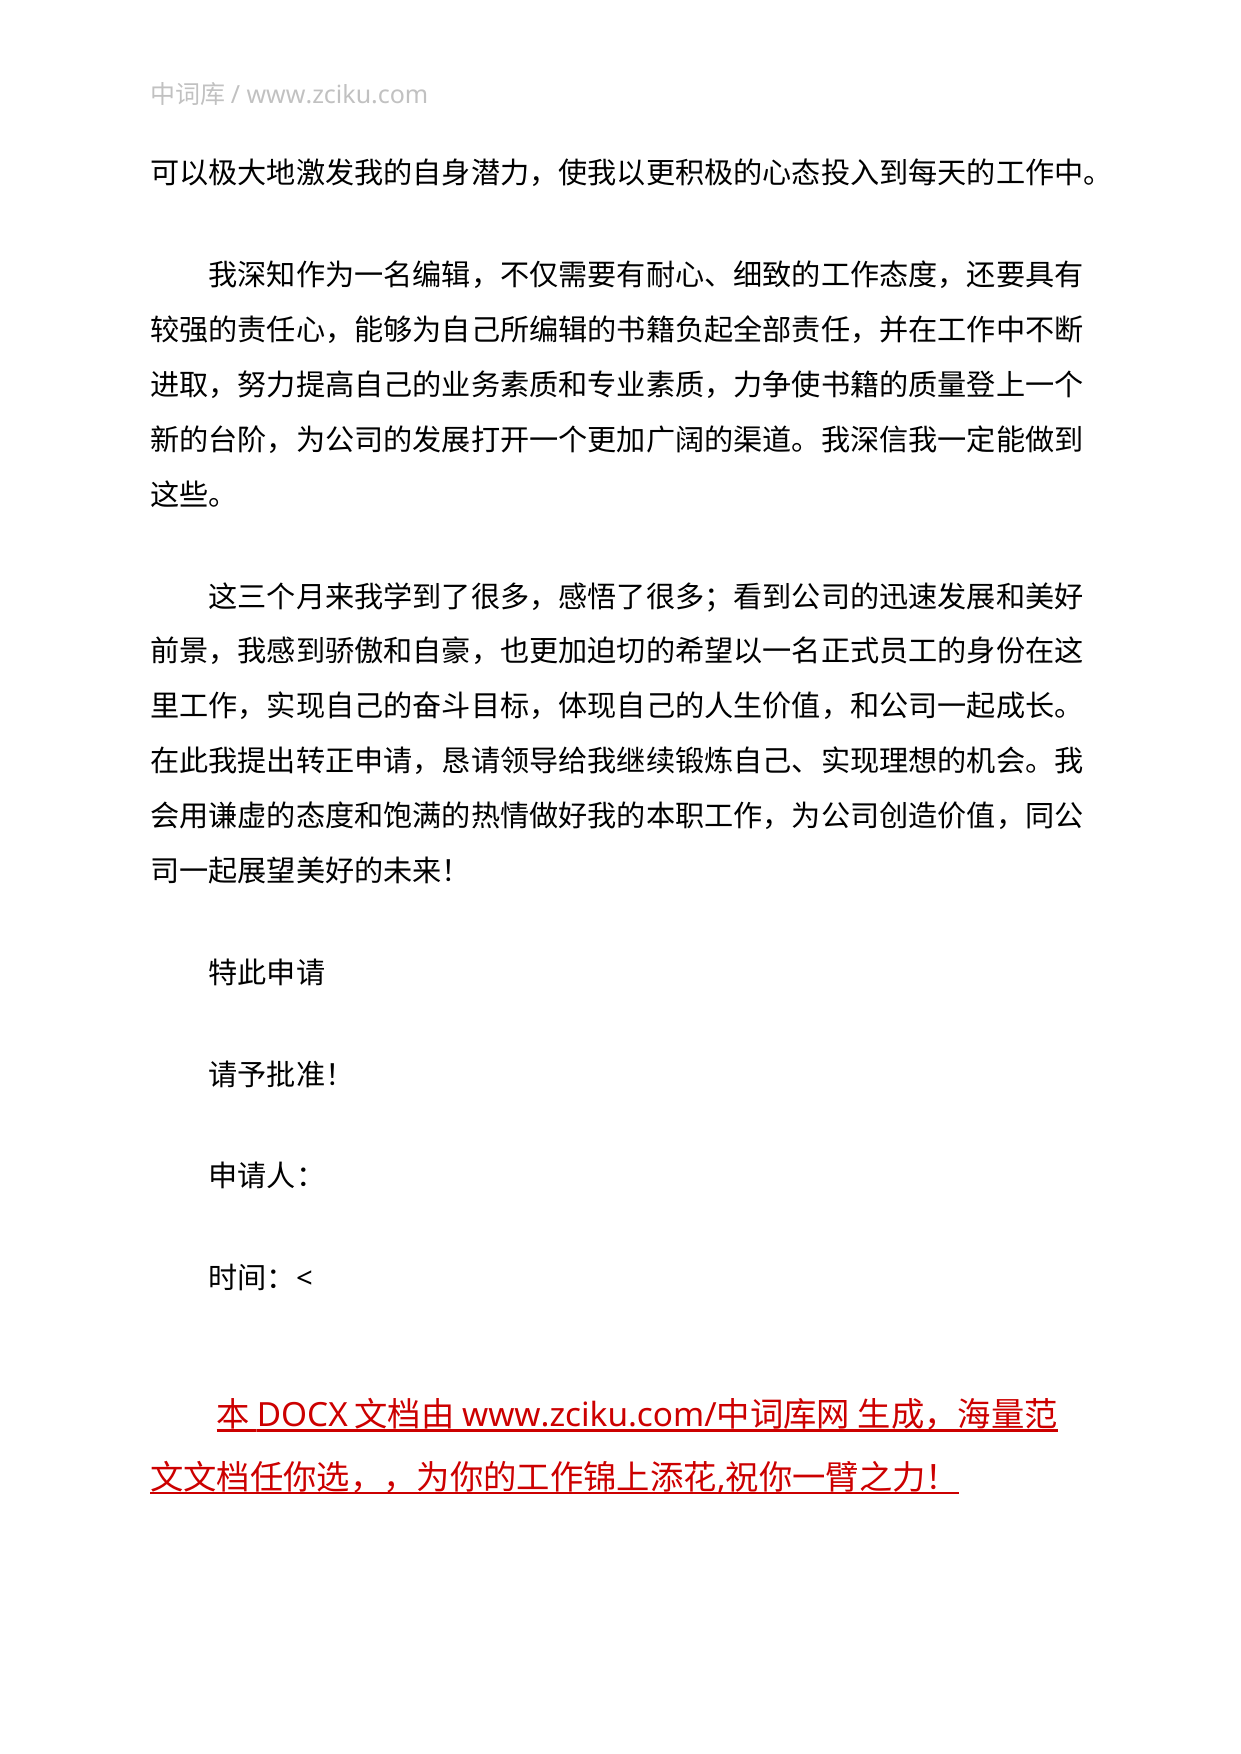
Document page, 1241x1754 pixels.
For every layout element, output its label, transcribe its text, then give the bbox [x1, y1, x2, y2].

text 申请人： [150, 1153, 1090, 1195]
text 请予批准！ [150, 1051, 1090, 1093]
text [150, 150, 1090, 192]
text 我深知作为一名编辑，不仅需要有耐心、细致的工作态度，还要具有较强的责任心，能够为自己所编辑的书籍负起全部责任，并在工作中不断进取，努力提高自己的业务素质和专业素质，力争使书籍的质量登上一个新的台阶，为公司的发展打开一个更加广阔的渠道。我深信我一定能做到这些。 [150, 252, 1090, 514]
text 本DOCX文档由 www.zciku.com/中词库网 生成，海量范文文档任你选，，为你的工作锦上添花,祝你一臂之力！ [150, 1388, 1090, 1499]
text 时间：< [150, 1255, 1090, 1297]
text 特此申请 [150, 949, 1090, 992]
text 这三个月来我学到了很多，感悟了很多；看到公司的迅速发展和美好前景，我感到骄傲和自豪，也更加迫切的希望以一名正式员工的身份在这里工作，实现自己的奋斗目标，体现自己的人生价值，和公司一起成长。在此我提出转正申请，恳请领导给我继续锻炼自己、实现理想的机会。我会用谦虚的态度和饱满的热情做好我的本职工作，为公司创造价值，同公司一起展望美好的未来！ [150, 573, 1090, 890]
